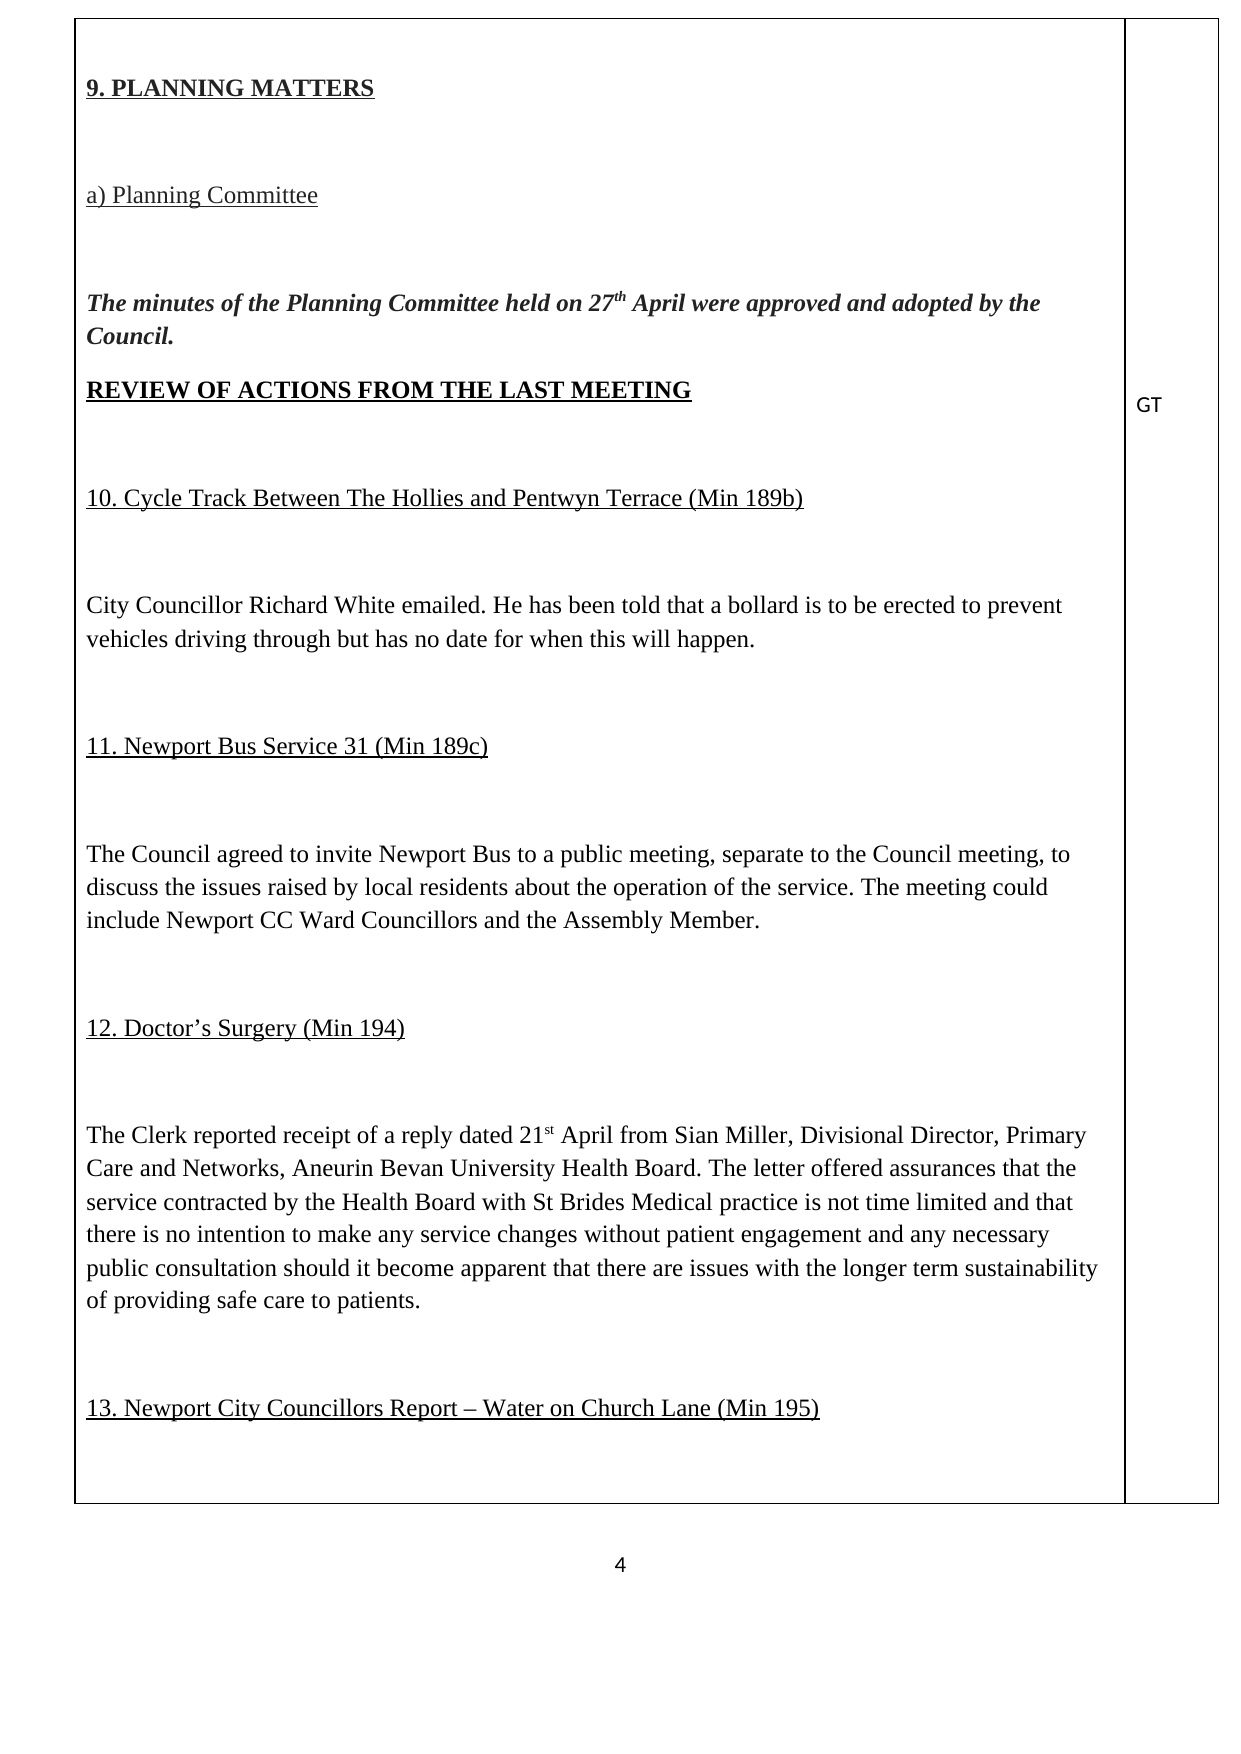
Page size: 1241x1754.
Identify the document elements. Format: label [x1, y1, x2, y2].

table_header [1126, 19, 1218, 1503]
table_header [76, 19, 1124, 1503]
